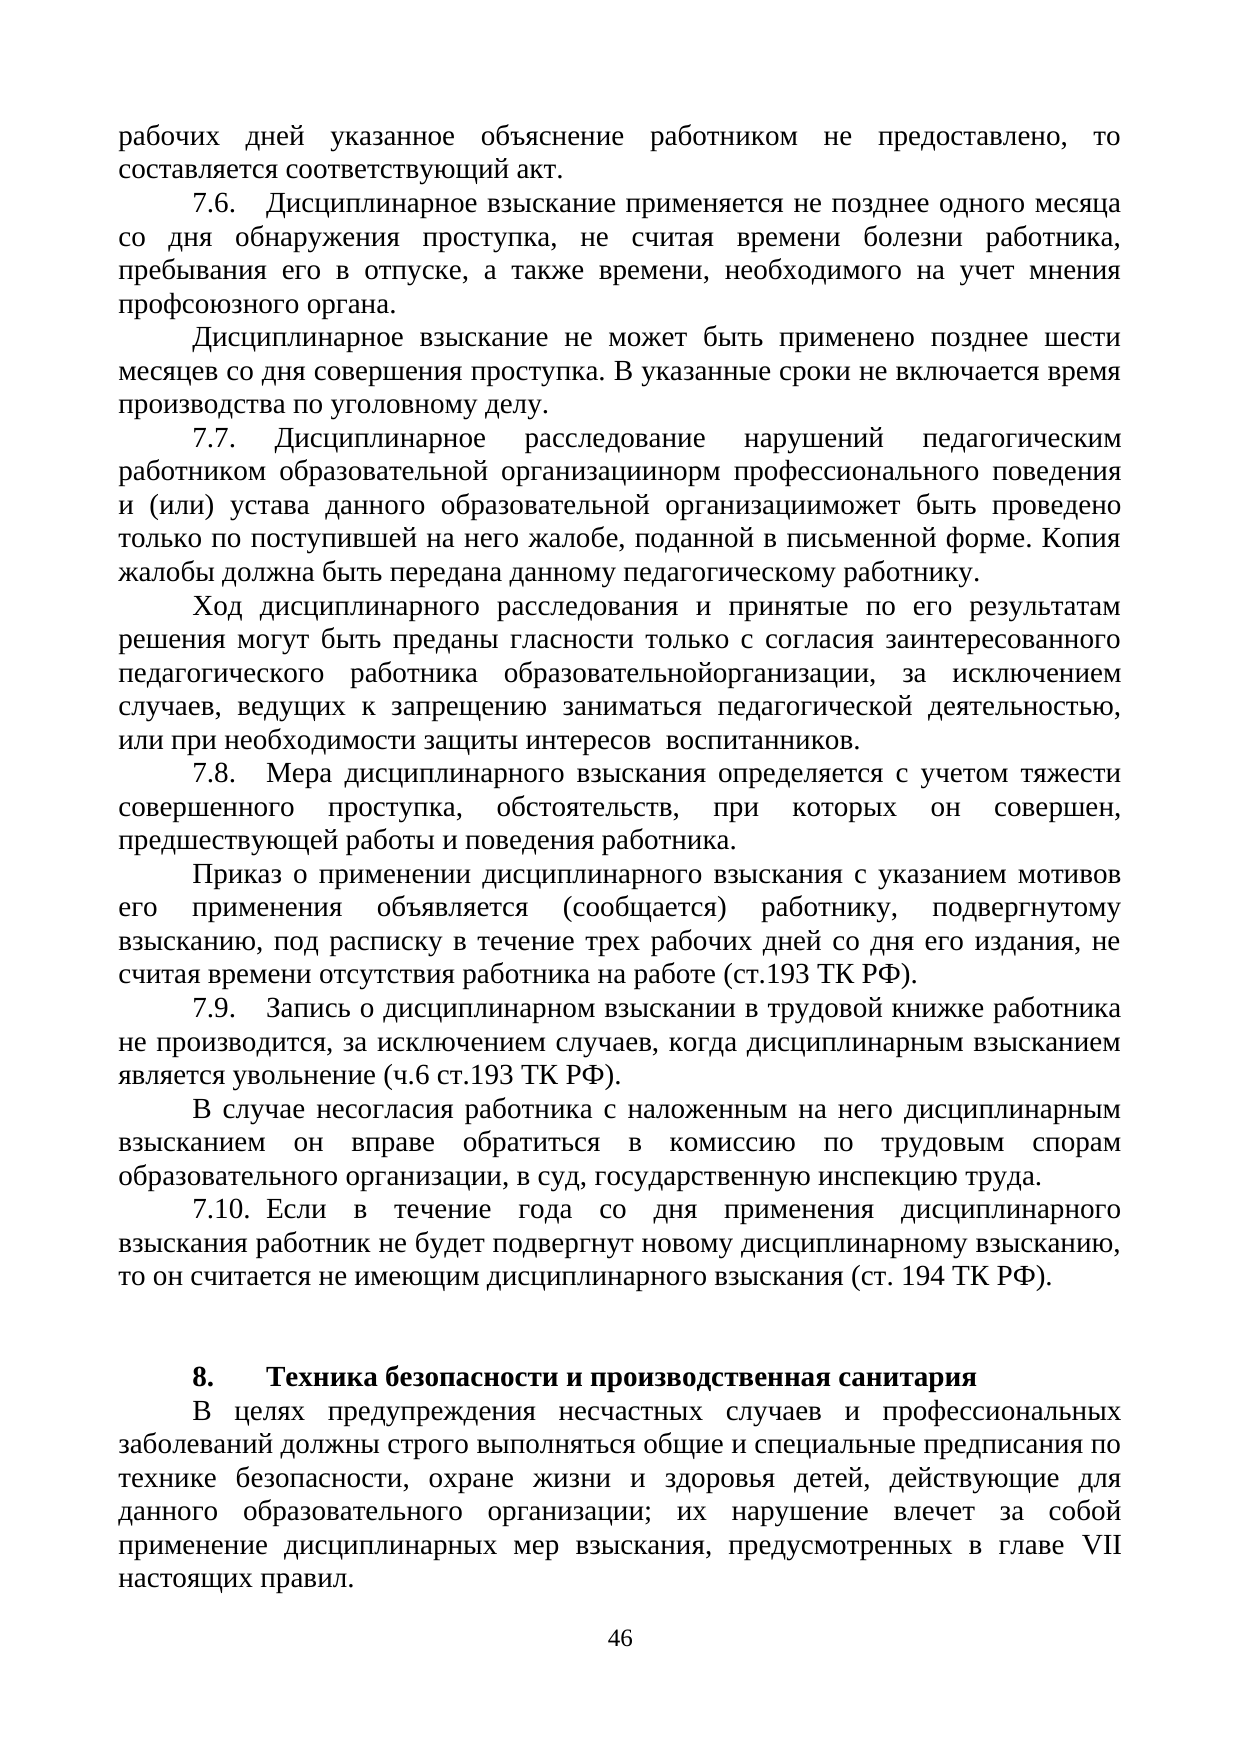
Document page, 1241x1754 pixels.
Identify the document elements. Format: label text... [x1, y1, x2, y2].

text Приказ о применении дисциплинарного взыскания с указанием мотивов его применения объявляется (сообщается) работнику, подвергнутому взысканию, под расписку в течение трех рабочих дней со дня его издания, не считая времени отсутствия работника на работе (ст.193 ТК РФ). [118, 856, 1122, 990]
text 7.6. Дисциплинарное взыскание применяется не позднее одного месяца со дня обнаружения проступка, не считая времени болезни работника, пребывания его в отпуске, а также времени, необходимого на учет мнения профсоюзного органа. [118, 185, 1122, 319]
text 7.10. Если в течение года со дня применения дисциплинарного взыскания работник не будет подвергнут новому дисциплинарному взысканию, то он считается не имеющим дисциплинарного взыскания (ст. 194 ТК РФ). [118, 1191, 1122, 1292]
text Дисциплинарное взыскание не может быть применено позднее шести месяцев со дня совершения проступка. В указанные сроки не включается время производства по уголовному делу. [118, 319, 1122, 420]
text Ход дисциплинарного расследования и принятые по его результатам решения могут быть преданы гласности только с согласия заинтересованного педагогического работника образовательнойорганизации, за исключением случаев, ведущих к запрещению заниматься педагогической деятельностью, или при необходимости защиты интересов воспитанников. [118, 588, 1122, 755]
text 7.7. Дисциплинарное расследование нарушений педагогическим работником образовательной организациинорм профессионального поведения и (или) устава данного образовательной организацииможет быть проведено только по поступившей на него жалобе, поданной в письменной форме. Копия жалобы должна быть передана данному педагогическому работнику. [118, 420, 1122, 588]
text В случае несогласия работника с наложенным на него дисциплинарным взысканием он вправе обратиться в комиссию по трудовым спорам образовательного организации, в суд, государственную инспекцию труда. [118, 1091, 1122, 1191]
text 7.8. Мера дисциплинарного взыскания определяется с учетом тяжести совершенного проступка, обстоятельств, при которых он совершен, предшествующей работы и поведения работника. [118, 755, 1122, 856]
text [118, 118, 1122, 185]
text 8. Техника безопасности и производственная санитария [118, 1359, 1122, 1393]
text В целях предупреждения несчастных случаев и профессиональных заболеваний должны строго выполняться общие и специальные предписания по технике безопасности, охране жизни и здоровья детей, действующие для данного образовательного организации; их нарушение влечет за собой применение дисциплинарных мер взыскания, предусмотренных в главе VII настоящих правил. [118, 1393, 1122, 1594]
text 7.9. Запись о дисциплинарном взыскании в трудовой книжке работника не производится, за исключением случаев, когда дисциплинарным взысканием является увольнение (ч.6 ст.193 ТК РФ). [118, 990, 1122, 1091]
